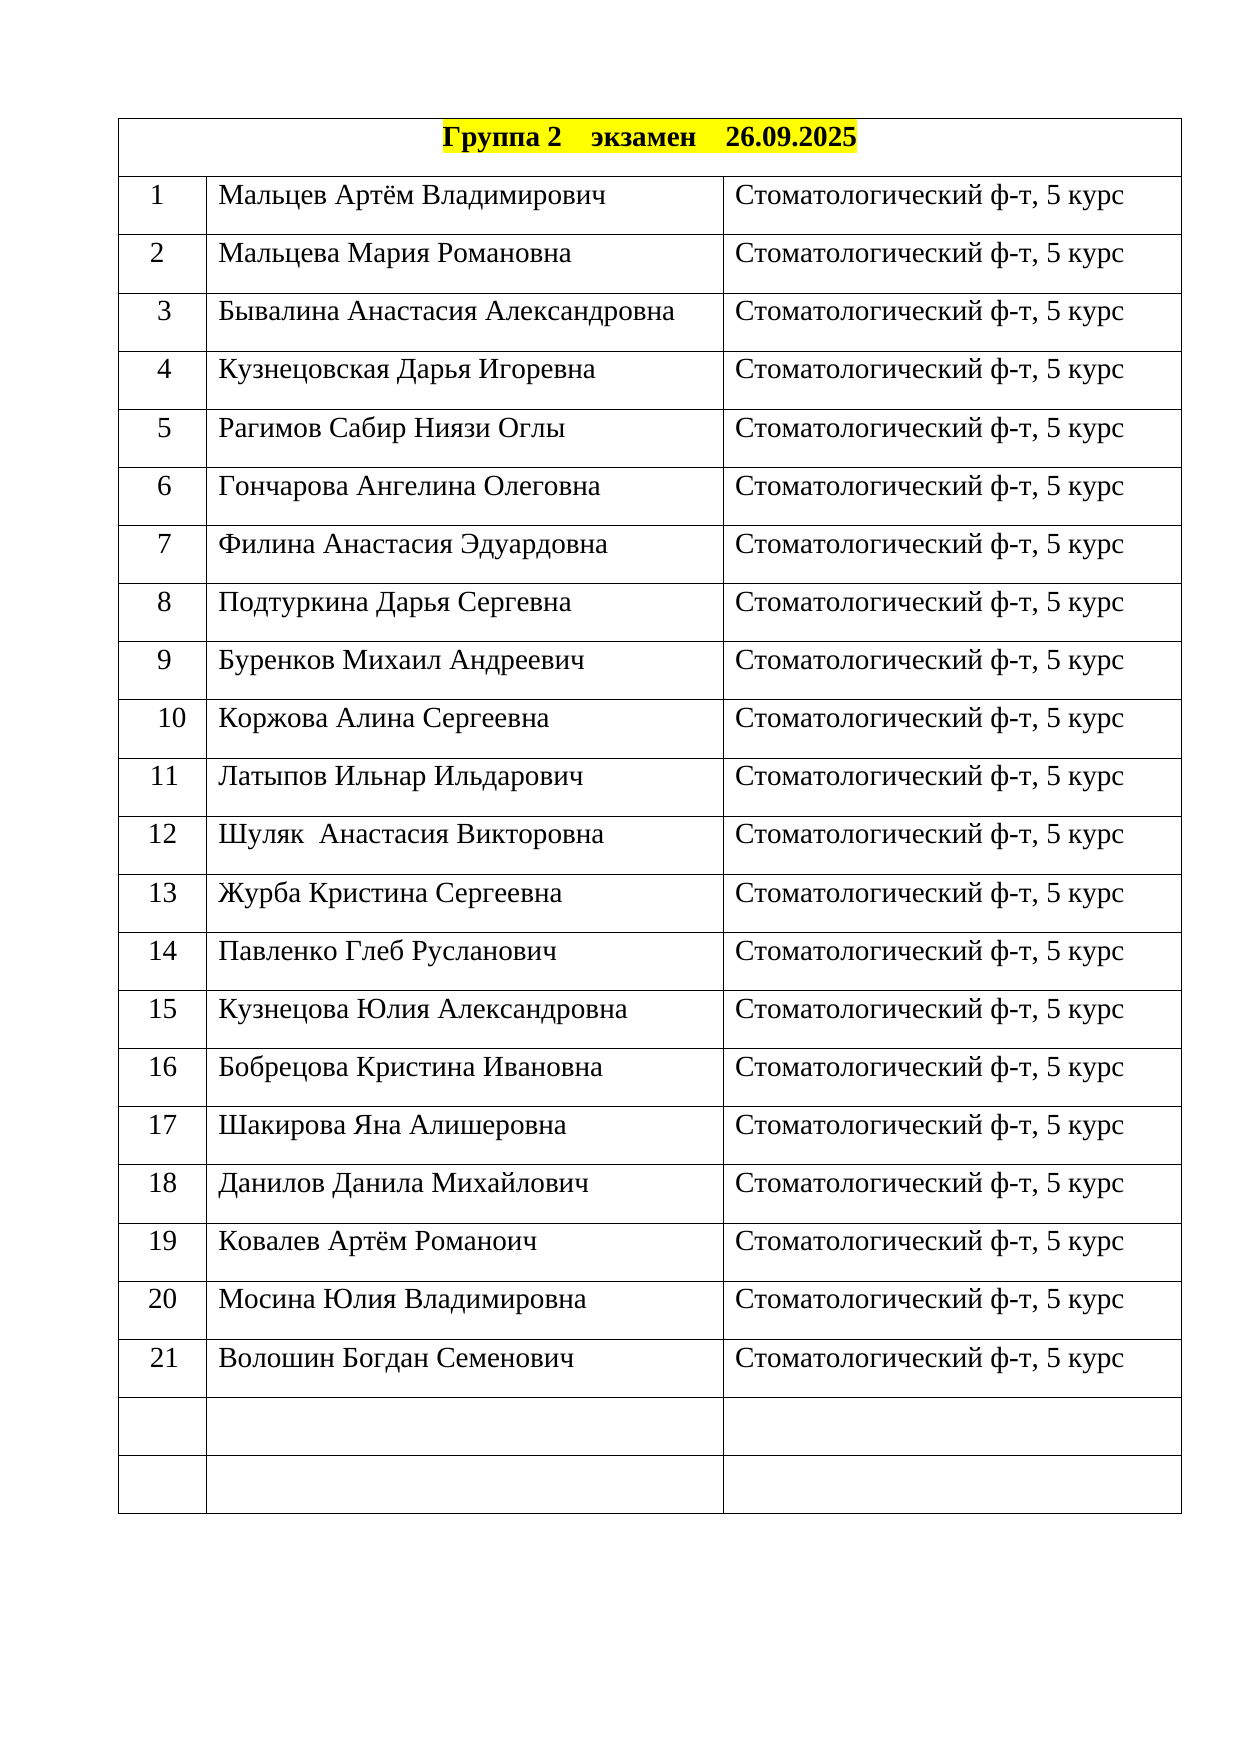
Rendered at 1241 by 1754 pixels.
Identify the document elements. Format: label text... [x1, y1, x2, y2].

table_cell Кузнецовская Дарья Игоревна [207, 352, 723, 409]
table_cell Стоматологический ф-т, 5 курс [724, 584, 1181, 641]
table_cell [207, 1456, 723, 1513]
table_cell Стоматологический ф-т, 5 курс [724, 642, 1181, 699]
table_cell 3 [119, 294, 206, 351]
table_cell Стоматологический ф-т, 5 курс [724, 294, 1181, 351]
table_cell Буренков Михаил Андреевич [207, 642, 723, 699]
table_cell Стоматологический ф-т, 5 курс [724, 700, 1181, 757]
table_cell Стоматологический ф-т, 5 курс [724, 1282, 1181, 1339]
table_cell [119, 1398, 206, 1455]
table_cell Подтуркина Дарья Сергевна [207, 584, 723, 641]
table_cell [207, 1398, 723, 1455]
table_cell 17 [119, 1107, 206, 1164]
table_cell Коржова Алина Сергеевна [207, 700, 723, 757]
table_cell [119, 1456, 206, 1513]
table_cell [724, 1398, 1181, 1455]
table_cell 20 [119, 1282, 206, 1339]
table_cell 15 [119, 991, 206, 1048]
table_cell Мосина Юлия Владимировна [207, 1282, 723, 1339]
table_cell Гончарова Ангелина Олеговна [207, 468, 723, 525]
table_cell Стоматологический ф-т, 5 курс [724, 991, 1181, 1048]
table_cell Журба Кристина Сергеевна [207, 875, 723, 932]
table_cell 18 [119, 1165, 206, 1222]
table_cell Мальцев Артём Владимирович [207, 177, 723, 234]
table_cell Данилов Данила Михайлович [207, 1165, 723, 1222]
table_cell 11 [119, 759, 206, 816]
table_cell 13 [119, 875, 206, 932]
table_cell Ковалев Артём Романоич [207, 1224, 723, 1281]
table_cell 5 [119, 410, 206, 467]
table_cell Волошин Богдан Семенович [207, 1340, 723, 1397]
table_cell Стоматологический ф-т, 5 курс [724, 410, 1181, 467]
table_cell 8 [119, 584, 206, 641]
table_cell Бобрецова Кристина Ивановна [207, 1049, 723, 1106]
table_cell Стоматологический ф-т, 5 курс [724, 526, 1181, 583]
table_cell 7 [119, 526, 206, 583]
table_cell 19 [119, 1224, 206, 1281]
table_cell [724, 1456, 1181, 1513]
table_cell 1 [119, 177, 206, 234]
table_cell Стоматологический ф-т, 5 курс [724, 759, 1181, 816]
table_cell 12 [119, 817, 206, 874]
table_cell 2 [119, 235, 206, 292]
table_cell Мальцева Мария Романовна [207, 235, 723, 292]
table_cell Стоматологический ф-т, 5 курс [724, 1340, 1181, 1397]
table_cell Шакирова Яна Алишеровна [207, 1107, 723, 1164]
table_cell 14 [119, 933, 206, 990]
table_cell Стоматологический ф-т, 5 курс [724, 1165, 1181, 1222]
table_cell 21 [119, 1340, 206, 1397]
table_cell Стоматологический ф-т, 5 курс [724, 1224, 1181, 1281]
table_cell 9 [119, 642, 206, 699]
table_cell Стоматологический ф-т, 5 курс [724, 933, 1181, 990]
table_cell 16 [119, 1049, 206, 1106]
table_cell Стоматологический ф-т, 5 курс [724, 1049, 1181, 1106]
table_cell Стоматологический ф-т, 5 курс [724, 1107, 1181, 1164]
table_cell Стоматологический ф-т, 5 курс [724, 817, 1181, 874]
table_cell Шуляк Анастасия Викторовна [207, 817, 723, 874]
table_cell Стоматологический ф-т, 5 курс [724, 177, 1181, 234]
table_cell Рагимов Сабир Ниязи Оглы [207, 410, 723, 467]
table_cell 4 [119, 352, 206, 409]
table_cell 10 [119, 700, 206, 757]
table_cell Бывалина Анастасия Александровна [207, 294, 723, 351]
table_cell Стоматологический ф-т, 5 курс [724, 235, 1181, 292]
table_cell Стоматологический ф-т, 5 курс [724, 468, 1181, 525]
table_cell Кузнецова Юлия Александровна [207, 991, 723, 1048]
table_cell Стоматологический ф-т, 5 курс [724, 875, 1181, 932]
table_header Группа 2 экзамен 26.09.2025 [119, 119, 1181, 176]
table_cell Павленко Глеб Русланович [207, 933, 723, 990]
table_cell 6 [119, 468, 206, 525]
table_cell Филина Анастасия Эдуардовна [207, 526, 723, 583]
table_cell Латыпов Ильнар Ильдарович [207, 759, 723, 816]
table_cell Стоматологический ф-т, 5 курс [724, 352, 1181, 409]
